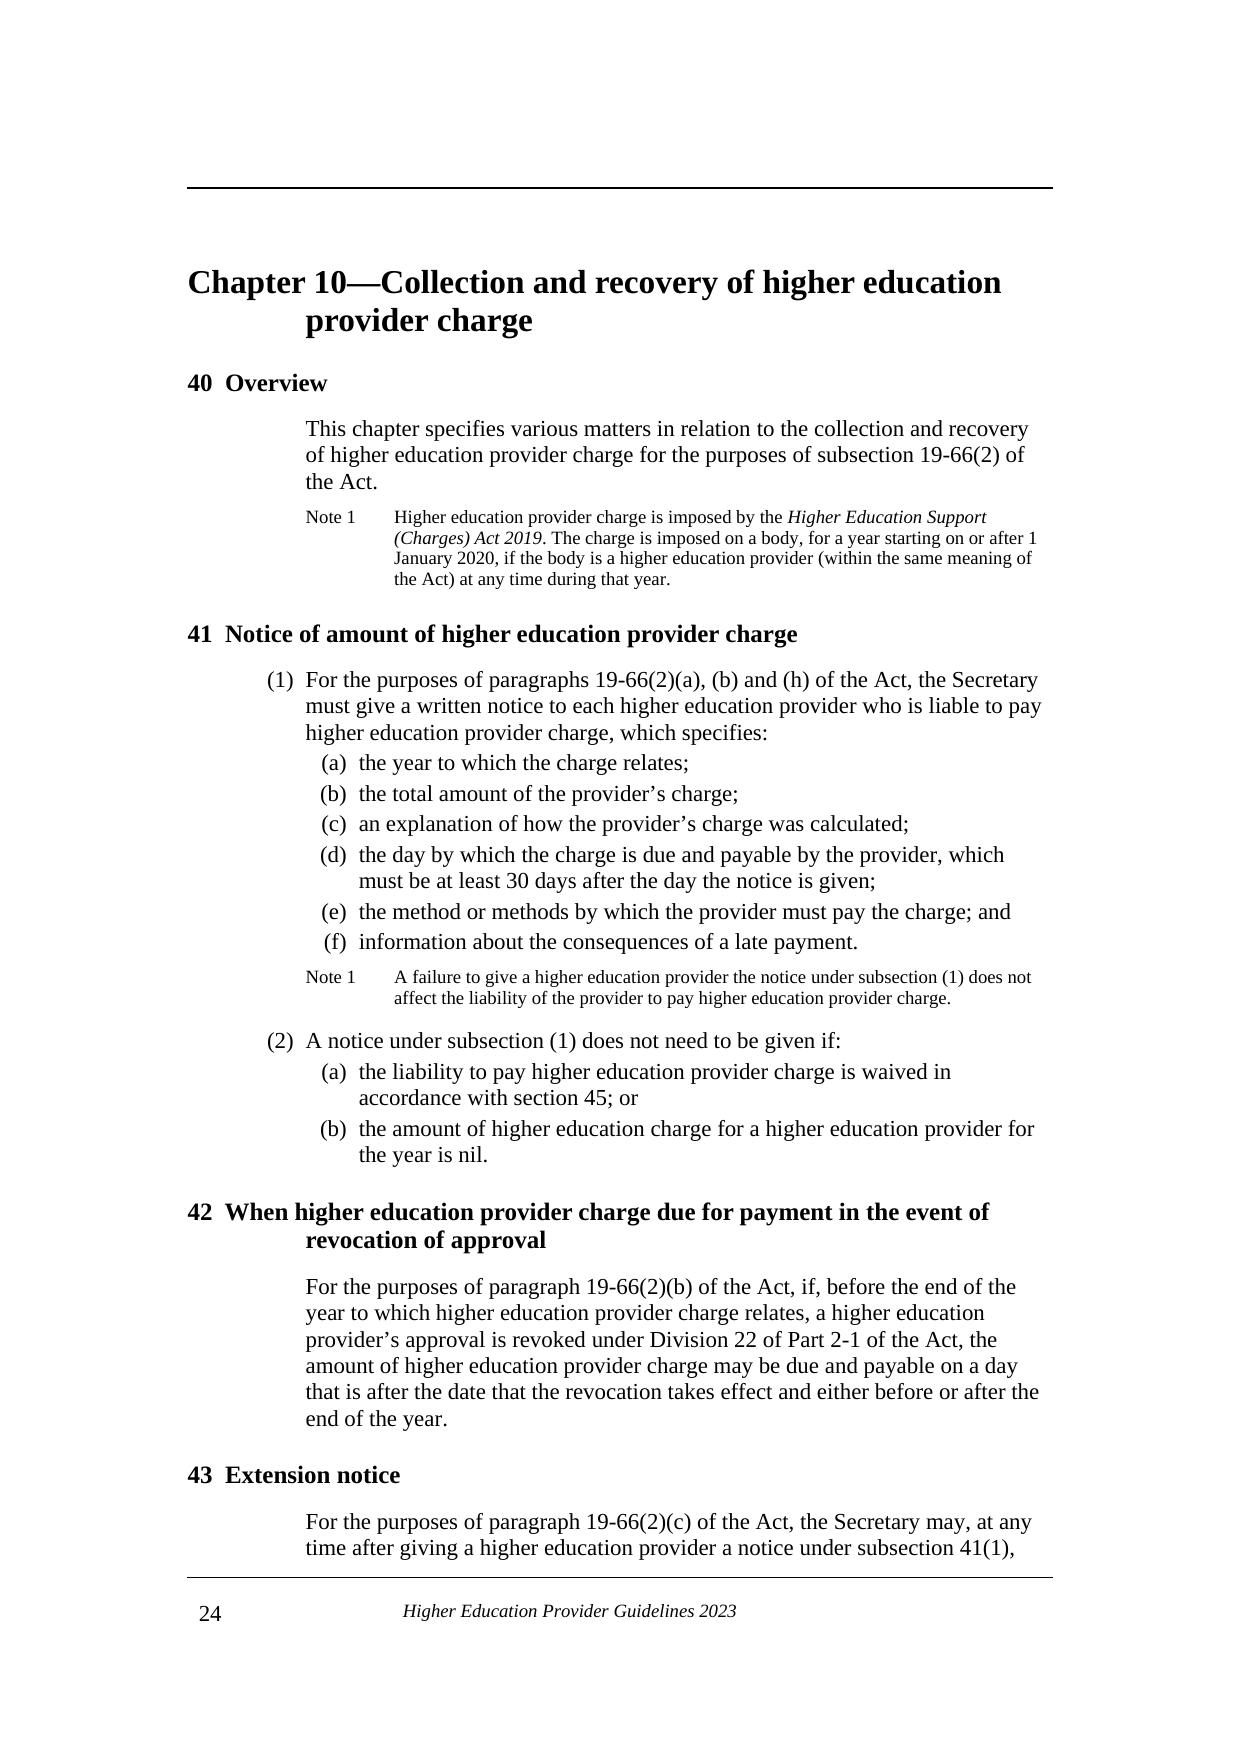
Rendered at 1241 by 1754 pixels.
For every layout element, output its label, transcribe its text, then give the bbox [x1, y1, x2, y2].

text 42 When higher education provider charge due for payment in the event of revocation of approval [187, 1197, 1053, 1254]
text 40 Overview [187, 368, 1053, 396]
text (a) the year to which the charge relates; [187, 749, 1053, 776]
text (2) A notice under subsection (1) does not need to be given if: [187, 1027, 1053, 1054]
text Note 1 A failure to give a higher education provider the notice under subsection (1) does not affect the liability of the provider to pay higher education provider charge. [305, 967, 1053, 1009]
text (b) the total amount of the provider’s charge; [187, 780, 1053, 806]
text (f) information about the consequences of a late payment. [187, 928, 1053, 955]
text Chapter 10—Collection and recovery of higher education provider charge [187, 262, 1053, 338]
text (d) the day by which the charge is due and payable by the provider, which must be at least 30 days after the day the notice is given; [187, 841, 1053, 894]
text (e) the method or methods by which the provider must pay the charge; and [187, 898, 1053, 924]
text (1) For the purposes of paragraphs 19-66(2)(a), (b) and (h) of the Act, the Secretary must give a written notice to each higher education provider who is liable to pay higher education provider charge, which specifies: [187, 666, 1053, 745]
text For the purposes of paragraph 19-66(2)(b) of the Act, if, before the end of the year to which higher education provider charge relates, a higher education provider’s approval is revoked under Division 22 of Part 2-1 of the Act, the amount of higher education provider charge may be due and payable on a day that is after the date that the revocation takes effect and either before or after the end of the year. [187, 1273, 1053, 1431]
text (a) the liability to pay higher education provider charge is waived in accordance with section 45; or [187, 1058, 1053, 1111]
text (b) the amount of higher education charge for a higher education provider for the year is nil. [187, 1115, 1053, 1167]
text 43 Extension notice [187, 1460, 1053, 1489]
text (c) an explanation of how the provider’s charge was calculated; [187, 810, 1053, 837]
text Note 1 Higher education provider charge is imposed by the Higher Education Support (Charges) Act 2019. The charge is imposed on a body, for a year starting on or after 1 January 2020, if the body is a higher education provider (within the same meaning of the Act) at any time during that year. [305, 507, 1053, 589]
text 41 Notice of amount of higher education provider charge [187, 619, 1053, 647]
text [187, 1508, 1053, 1560]
text This chapter specifies various matters in relation to the collection and recovery of higher education provider charge for the purposes of subsection 19-66(2) of the Act. [187, 415, 1053, 494]
